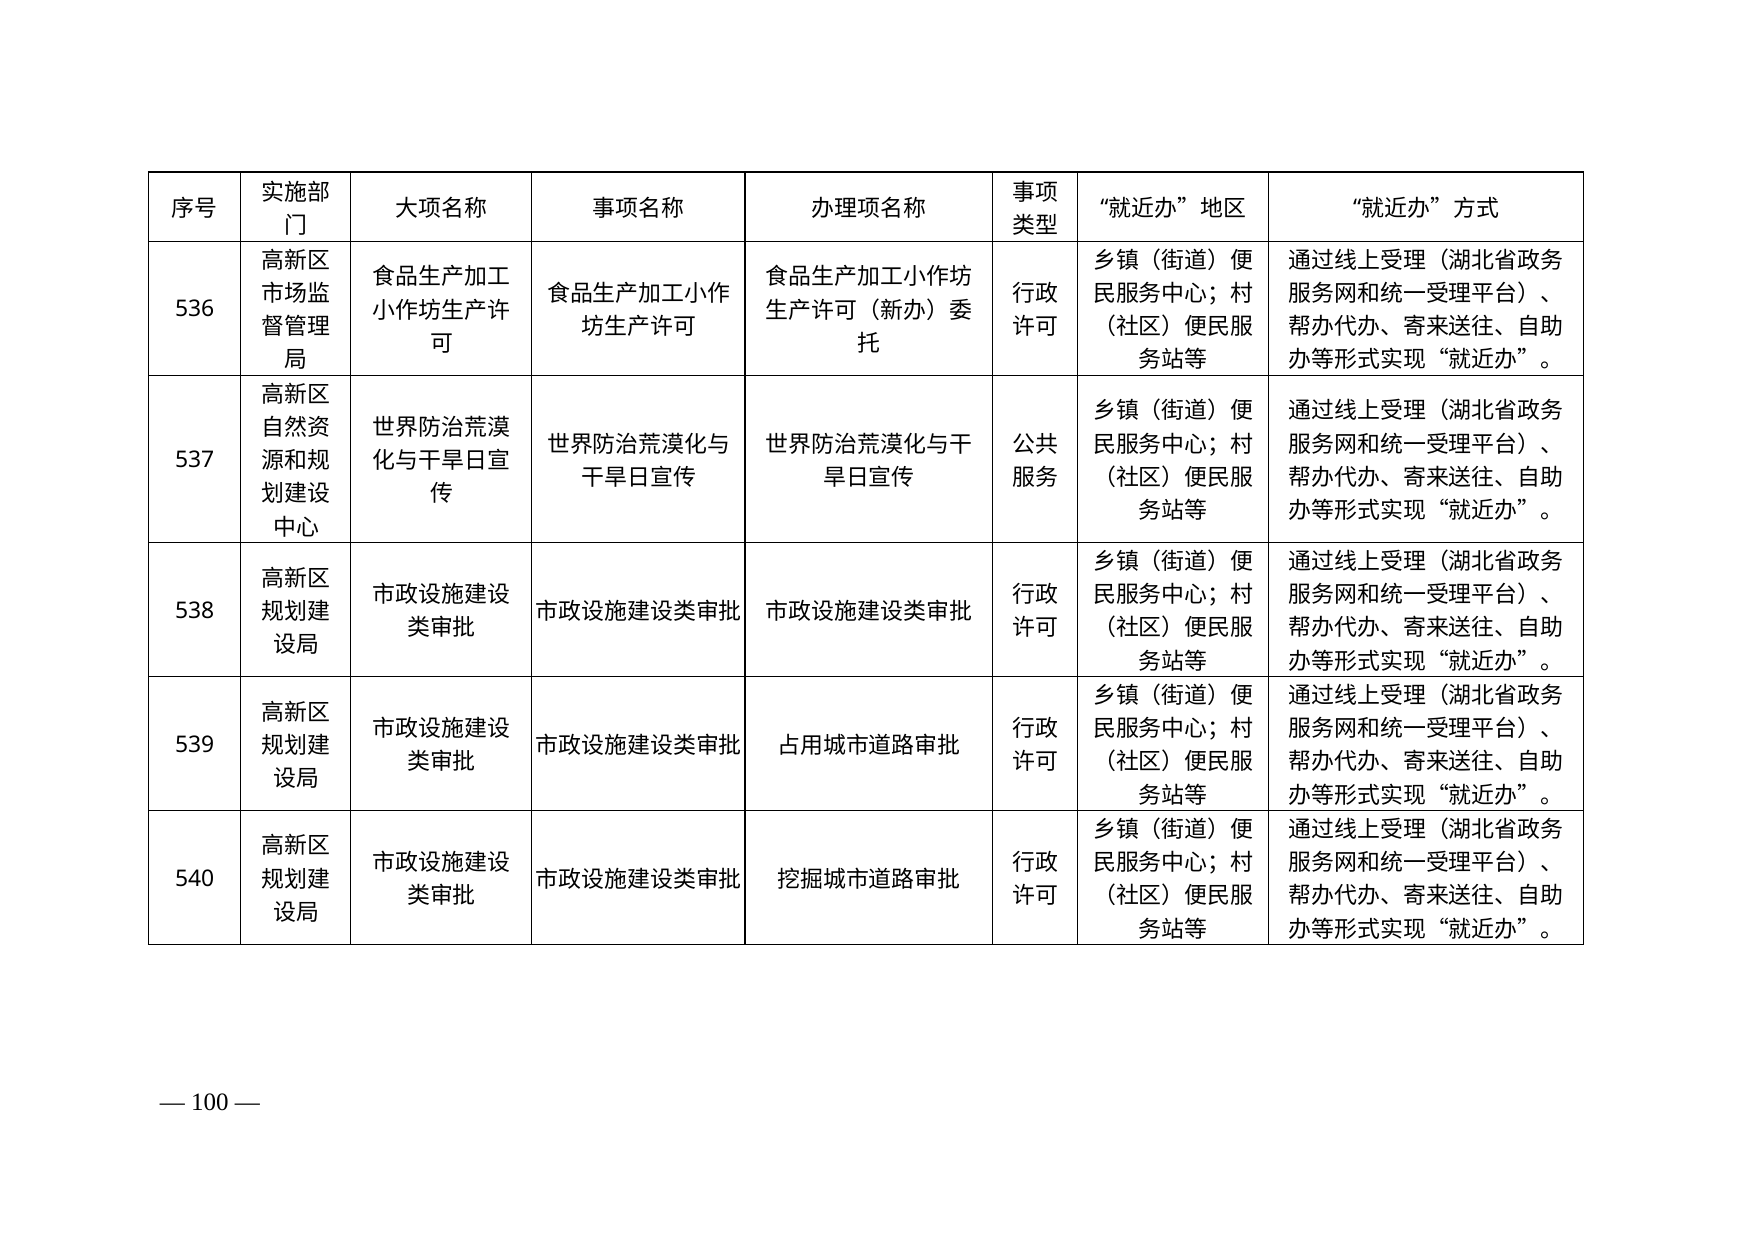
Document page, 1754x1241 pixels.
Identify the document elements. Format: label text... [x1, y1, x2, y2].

table_header 序号 [149, 173, 240, 241]
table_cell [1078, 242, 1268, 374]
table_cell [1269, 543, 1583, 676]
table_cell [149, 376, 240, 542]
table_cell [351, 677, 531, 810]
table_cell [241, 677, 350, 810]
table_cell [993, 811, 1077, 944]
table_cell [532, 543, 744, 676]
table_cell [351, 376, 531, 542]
table_header 实施部门 [241, 173, 350, 241]
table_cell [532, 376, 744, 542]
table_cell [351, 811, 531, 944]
table_header “就近办”方式 [1269, 173, 1583, 241]
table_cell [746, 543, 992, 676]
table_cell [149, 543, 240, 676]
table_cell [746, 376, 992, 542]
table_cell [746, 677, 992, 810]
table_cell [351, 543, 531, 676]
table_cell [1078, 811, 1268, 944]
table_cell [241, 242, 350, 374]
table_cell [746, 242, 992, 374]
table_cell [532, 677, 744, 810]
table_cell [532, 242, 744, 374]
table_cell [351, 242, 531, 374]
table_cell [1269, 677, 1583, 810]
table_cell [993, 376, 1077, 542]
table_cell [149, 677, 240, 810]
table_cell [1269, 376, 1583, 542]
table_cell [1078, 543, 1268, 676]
table_header 事项名称 [532, 173, 744, 241]
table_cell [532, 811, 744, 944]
table_header 办理项名称 [746, 173, 992, 241]
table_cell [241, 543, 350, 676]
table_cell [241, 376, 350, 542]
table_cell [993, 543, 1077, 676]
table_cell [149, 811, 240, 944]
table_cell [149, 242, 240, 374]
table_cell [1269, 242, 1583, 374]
table_header 大项名称 [351, 173, 531, 241]
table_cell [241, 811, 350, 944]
table_header 事项类型 [993, 173, 1077, 241]
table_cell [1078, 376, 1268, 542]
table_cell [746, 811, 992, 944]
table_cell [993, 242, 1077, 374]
table_header “就近办”地区 [1078, 173, 1268, 241]
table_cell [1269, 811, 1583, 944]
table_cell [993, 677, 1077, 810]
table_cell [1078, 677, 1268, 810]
